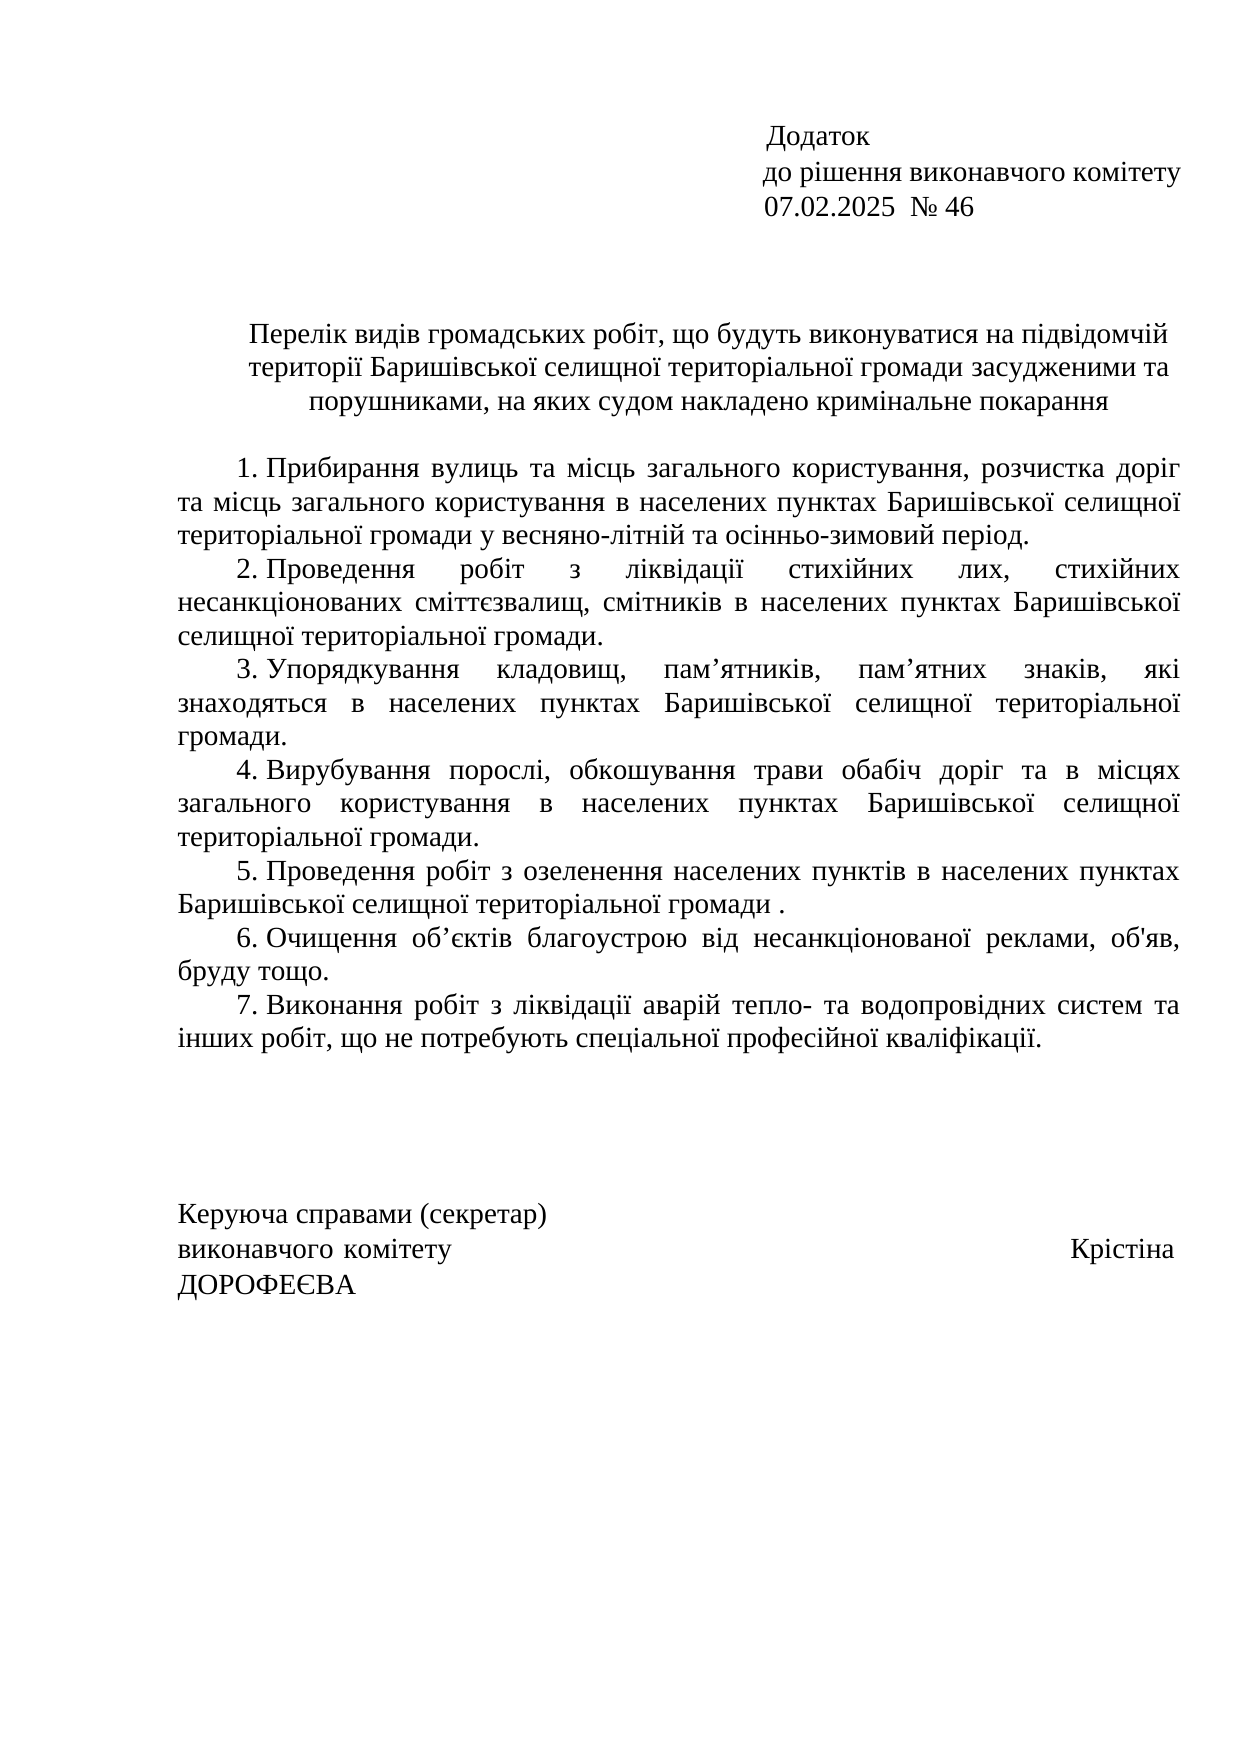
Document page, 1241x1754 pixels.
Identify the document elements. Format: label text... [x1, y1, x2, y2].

list Упорядкування кладовищ, пам’ятників, пам’ятних знаків, які знаходяться в населених пунктах Баришівської селищної територіальної громади. [177, 651, 1181, 752]
list Прибирання вулиць та місць загального користування, розчистка доріг та місць загального користування в населених пунктах Баришівської селищної територіальної громади у весняно-літній та осінньо-зимовий період. [177, 450, 1181, 551]
list Перелік видів громадських робіт, що будуть виконуватися на підвідомчій території Баришівської селищної територіальної громади засудженими та порушниками, на яких судом накладено кримінальне покарання [236, 316, 1181, 417]
list Вирубування порослі, обкошування трави обабіч доріг та в місцях загального користування в населених пунктах Баришівської селищної територіальної громади. [177, 752, 1181, 853]
text до рішення виконавчого комітету [177, 154, 1181, 187]
list Проведення робіт з ліквідації стихійних лих, стихійних несанкціонованих сміттєзвалищ, смітників в населених пунктах Баришівської селищної територіальної громади. [177, 551, 1181, 651]
list Очищення об’єктів благоустрою від несанкціонованої реклами, об'яв, бруду тощо. [177, 920, 1181, 987]
text Додаток [177, 118, 1181, 152]
list Проведення робіт з озеленення населених пунктів в населених пунктах Баришівської селищної територіальної громади . [177, 853, 1181, 920]
text Керуюча справами (секретар) [177, 1196, 1181, 1229]
list Виконання робіт з ліквідації аварій тепло- та водопровідних систем та інших робіт, що не потребують спеціальної професійної кваліфікації. [177, 987, 1181, 1054]
text 07.02.2025 № 46 [177, 189, 1181, 223]
text виконавчого комітету Крістіна ДОРОФЕЄВА [177, 1232, 1181, 1301]
